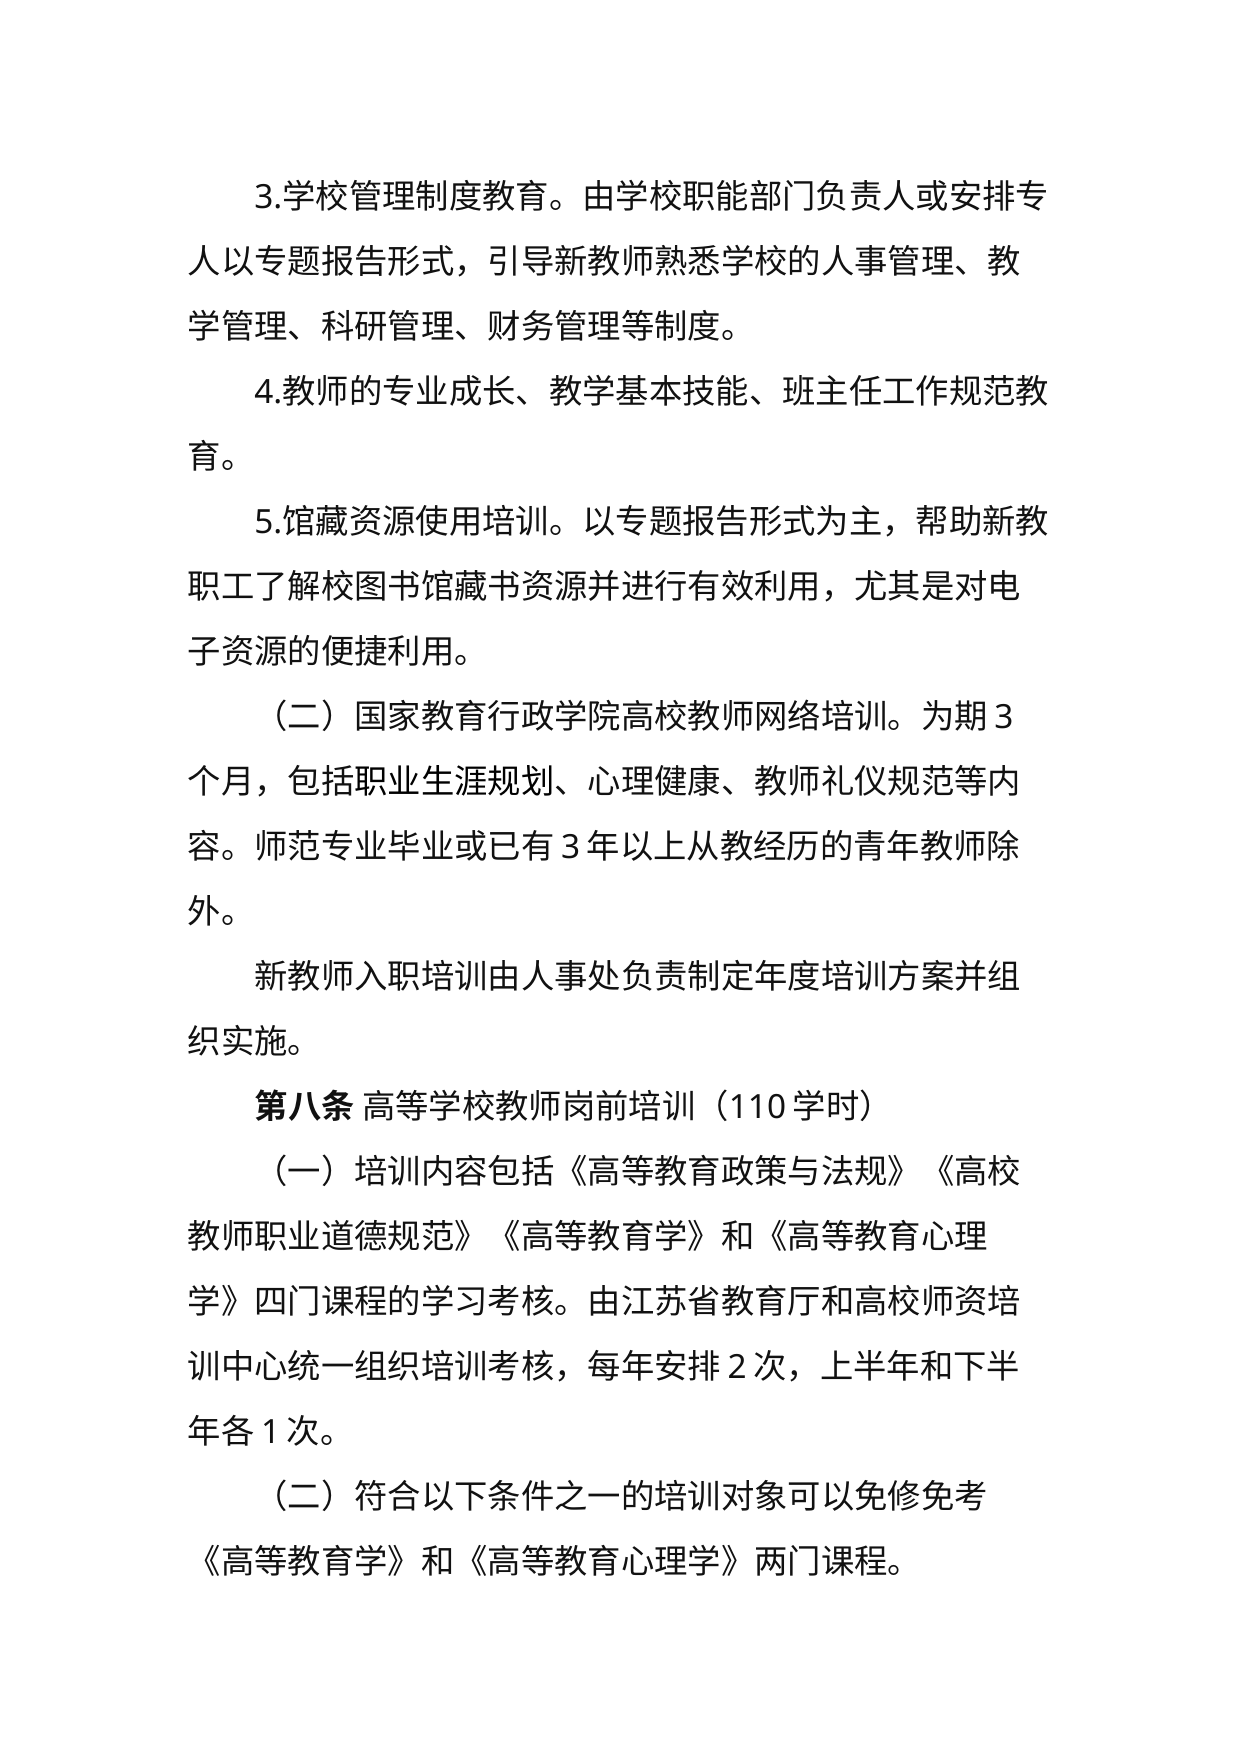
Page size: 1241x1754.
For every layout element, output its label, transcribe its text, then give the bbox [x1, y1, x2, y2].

text 3.学校管理制度教育。由学校职能部门负责人或安排专人以专题报告形式，引导新教师熟悉学校的人事管理、教学管理、科研管理、财务管理等制度。 [187, 162, 1053, 357]
text （二）符合以下条件之一的培训对象可以免修免考《高等教育学》和《高等教育心理学》两门课程。 [187, 1462, 1053, 1592]
text （一）培训内容包括《高等教育政策与法规》《高校教师职业道德规范》《高等教育学》和《高等教育心理学》四门课程的学习考核。由江苏省教育厅和高校师资培训中心统一组织培训考核，每年安排2次，上半年和下半年各1次。 [187, 1137, 1053, 1462]
text （二）国家教育行政学院高校教师网络培训。为期3个月，包括职业生涯规划、心理健康、教师礼仪规范等内容。师范专业毕业或已有3年以上从教经历的青年教师除外。 [187, 682, 1053, 942]
text 第八条 高等学校教师岗前培训（110学时） [187, 1072, 1053, 1137]
text 新教师入职培训由人事处负责制定年度培训方案并组织实施。 [187, 942, 1053, 1072]
text 5.馆藏资源使用培训。以专题报告形式为主，帮助新教职工了解校图书馆藏书资源并进行有效利用，尤其是对电子资源的便捷利用。 [187, 487, 1053, 682]
text 4.教师的专业成长、教学基本技能、班主任工作规范教育。 [187, 357, 1053, 487]
